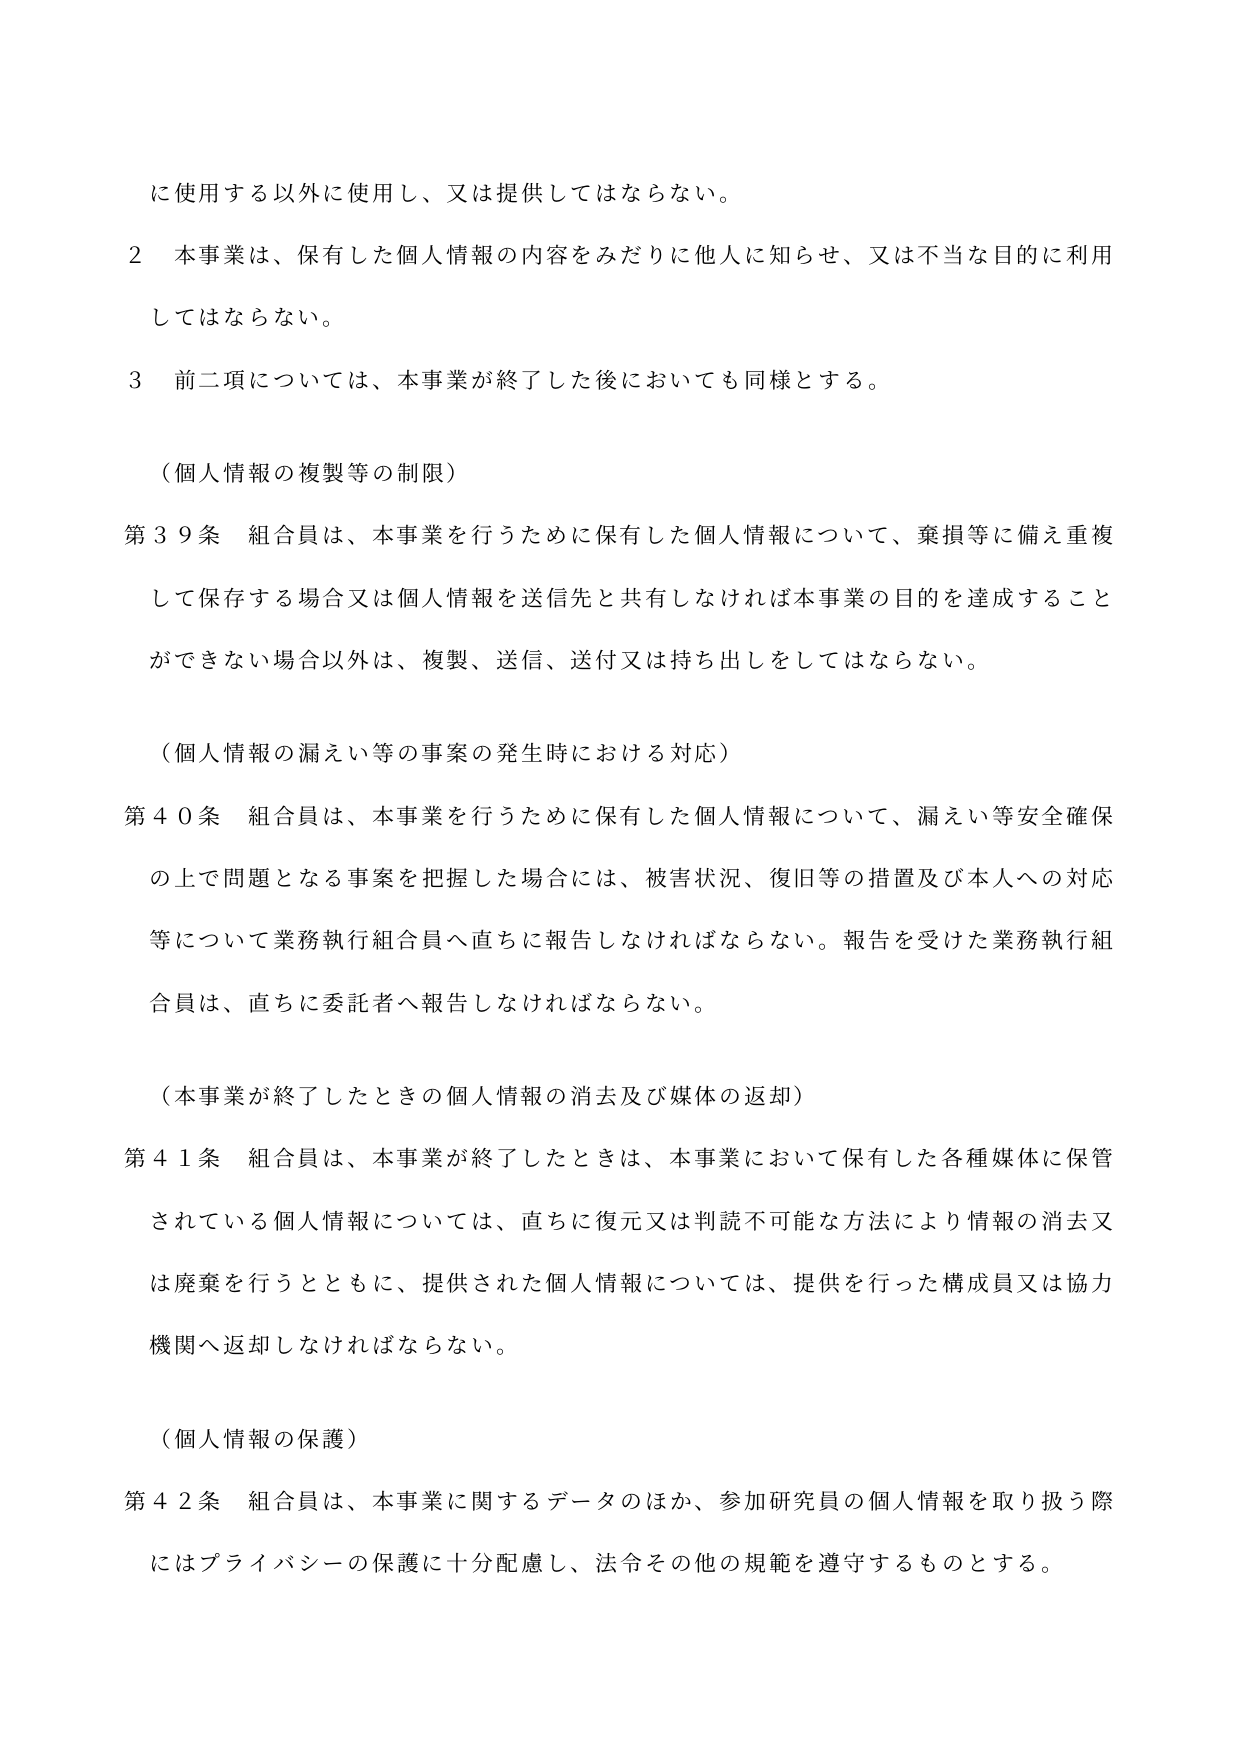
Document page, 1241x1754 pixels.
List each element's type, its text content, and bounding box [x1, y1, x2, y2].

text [124, 161, 1116, 223]
text ２ 本事業は、保有した個人情報の内容をみだりに他人に知らせ、又は不当な目的に利用してはならない。 [124, 223, 1116, 347]
text （個人情報の複製等の制限） [124, 441, 1116, 503]
text （個人情報の保護） [124, 1406, 1116, 1469]
text 第４０条 組合員は、本事業を行うために保有した個人情報について、漏えい等安全確保の上で問題となる事案を把握した場合には、被害状況、復旧等の措置及び本人への対応等について業務執行組合員へ直ちに報告しなければならない。報告を受けた業務執行組合員は、直ちに委託者へ報告しなければならない。 [124, 783, 1116, 1033]
text ３ 前二項については、本事業が終了した後においても同様とする。 [124, 347, 1116, 410]
text （個人情報の漏えい等の事案の発生時における対応） [124, 721, 1116, 783]
text 第３９条 組合員は、本事業を行うために保有した個人情報について、棄損等に備え重複して保存する場合又は個人情報を送信先と共有しなければ本事業の目的を達成することができない場合以外は、複製、送信、送付又は持ち出しをしてはならない。 [124, 503, 1116, 690]
text 第４１条 組合員は、本事業が終了したときは、本事業において保有した各種媒体に保管されている個人情報については、直ちに復元又は判読不可能な方法により情報の消去又は廃棄を行うとともに、提供された個人情報については、提供を行った構成員又は協力機関へ返却しなければならない。 [124, 1126, 1116, 1375]
text （本事業が終了したときの個人情報の消去及び媒体の返却） [124, 1064, 1116, 1126]
text 第４２条 組合員は、本事業に関するデータのほか、参加研究員の個人情報を取り扱う際にはプライバシーの保護に十分配慮し、法令その他の規範を遵守するものとする。 [124, 1469, 1116, 1593]
